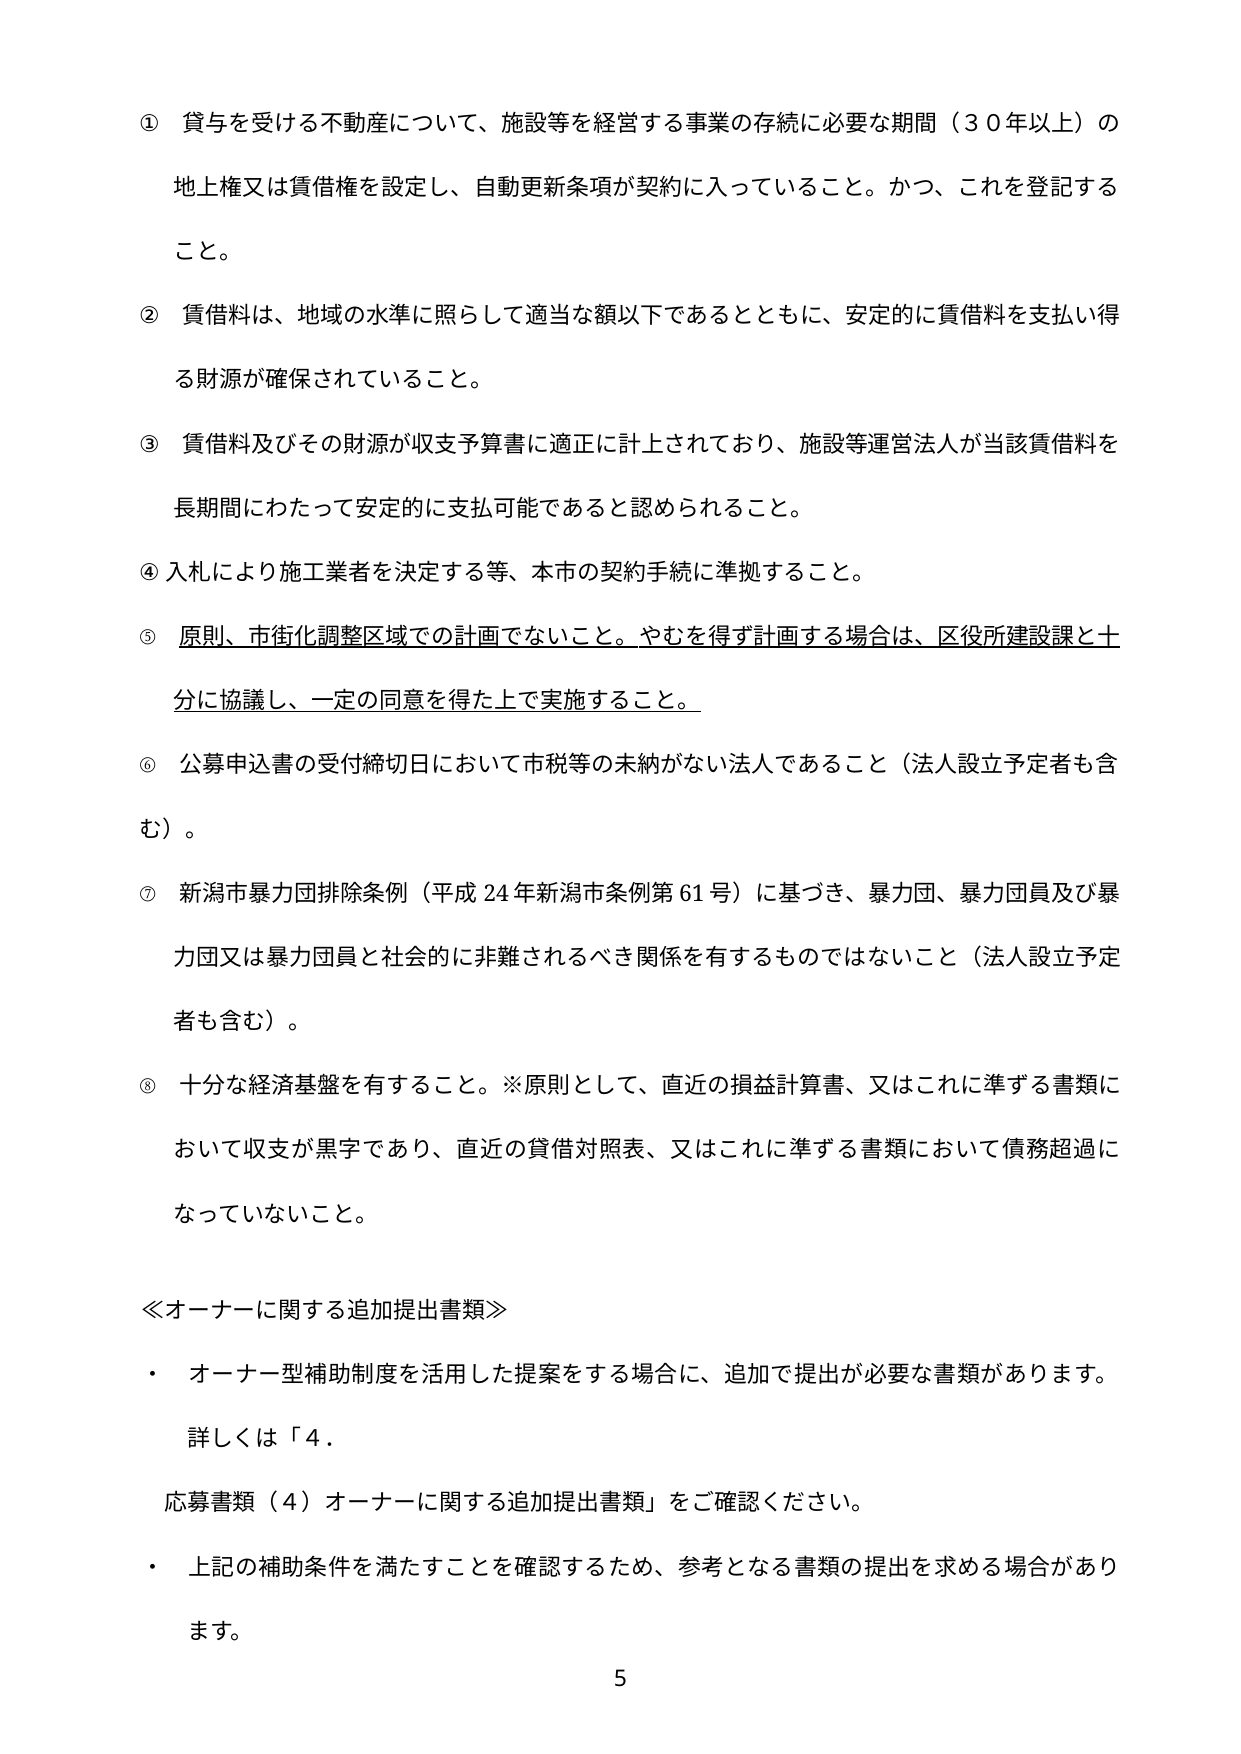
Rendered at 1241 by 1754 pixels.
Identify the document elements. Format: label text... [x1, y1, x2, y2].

text ⑧ 十分な経済基盤を有すること。※原則として、直近の損益計算書、又はこれに準ずる書類において収支が黒字であり、直近の貸借対照表、又はこれに準ずる書類において債務超過になっていないこと。 [139, 1052, 1122, 1244]
text ⑥ 公募申込書の受付締切日において市税等の未納がない法人であること（法人設立予定者も含む）。 [139, 731, 1122, 859]
text ⑤ 原則、市街化調整区域での計画でないこと。やむを得ず計画する場合は、区役所建設課と十分に協議し、一定の同意を得た上で実施すること。 [139, 602, 1122, 731]
text ⑦ 新潟市暴力団排除条例（平成24年新潟市条例第61号）に基づき、暴力団、暴力団員及び暴力団又は暴力団員と社会的に非難されるべき関係を有するものではないこと（法人設立予定者も含む）。 [139, 859, 1122, 1052]
text ③ 賃借料及びその財源が収支予算書に適正に計上されており、施設等運営法人が当該賃借料を長期間にわたって安定的に支払可能であると認められること。 [139, 410, 1122, 538]
text ④ 入札により施工業者を決定する等、本市の契約手続に準拠すること。 [139, 538, 1122, 602]
text ・ オーナー型補助制度を活用した提案をする場合に、追加で提出が必要な書類があります。詳しくは「４． [118, 1340, 1122, 1469]
text ≪オーナーに関する追加提出書類≫ [118, 1276, 1122, 1340]
text ① 貸与を受ける不動産について、施設等を経営する事業の存続に必要な期間（３０年以上）の地上権又は賃借権を設定し、自動更新条項が契約に入っていること。かつ、これを登記すること。 [139, 89, 1122, 282]
text ・ 上記の補助条件を満たすことを確認するため、参考となる書類の提出を求める場合があります。 [118, 1533, 1122, 1661]
text 応募書類（４）オーナーに関する追加提出書類」をご確認ください。 [164, 1469, 1122, 1533]
text ② 賃借料は、地域の水準に照らして適当な額以下であるとともに、安定的に賃借料を支払い得る財源が確保されていること。 [139, 282, 1122, 410]
